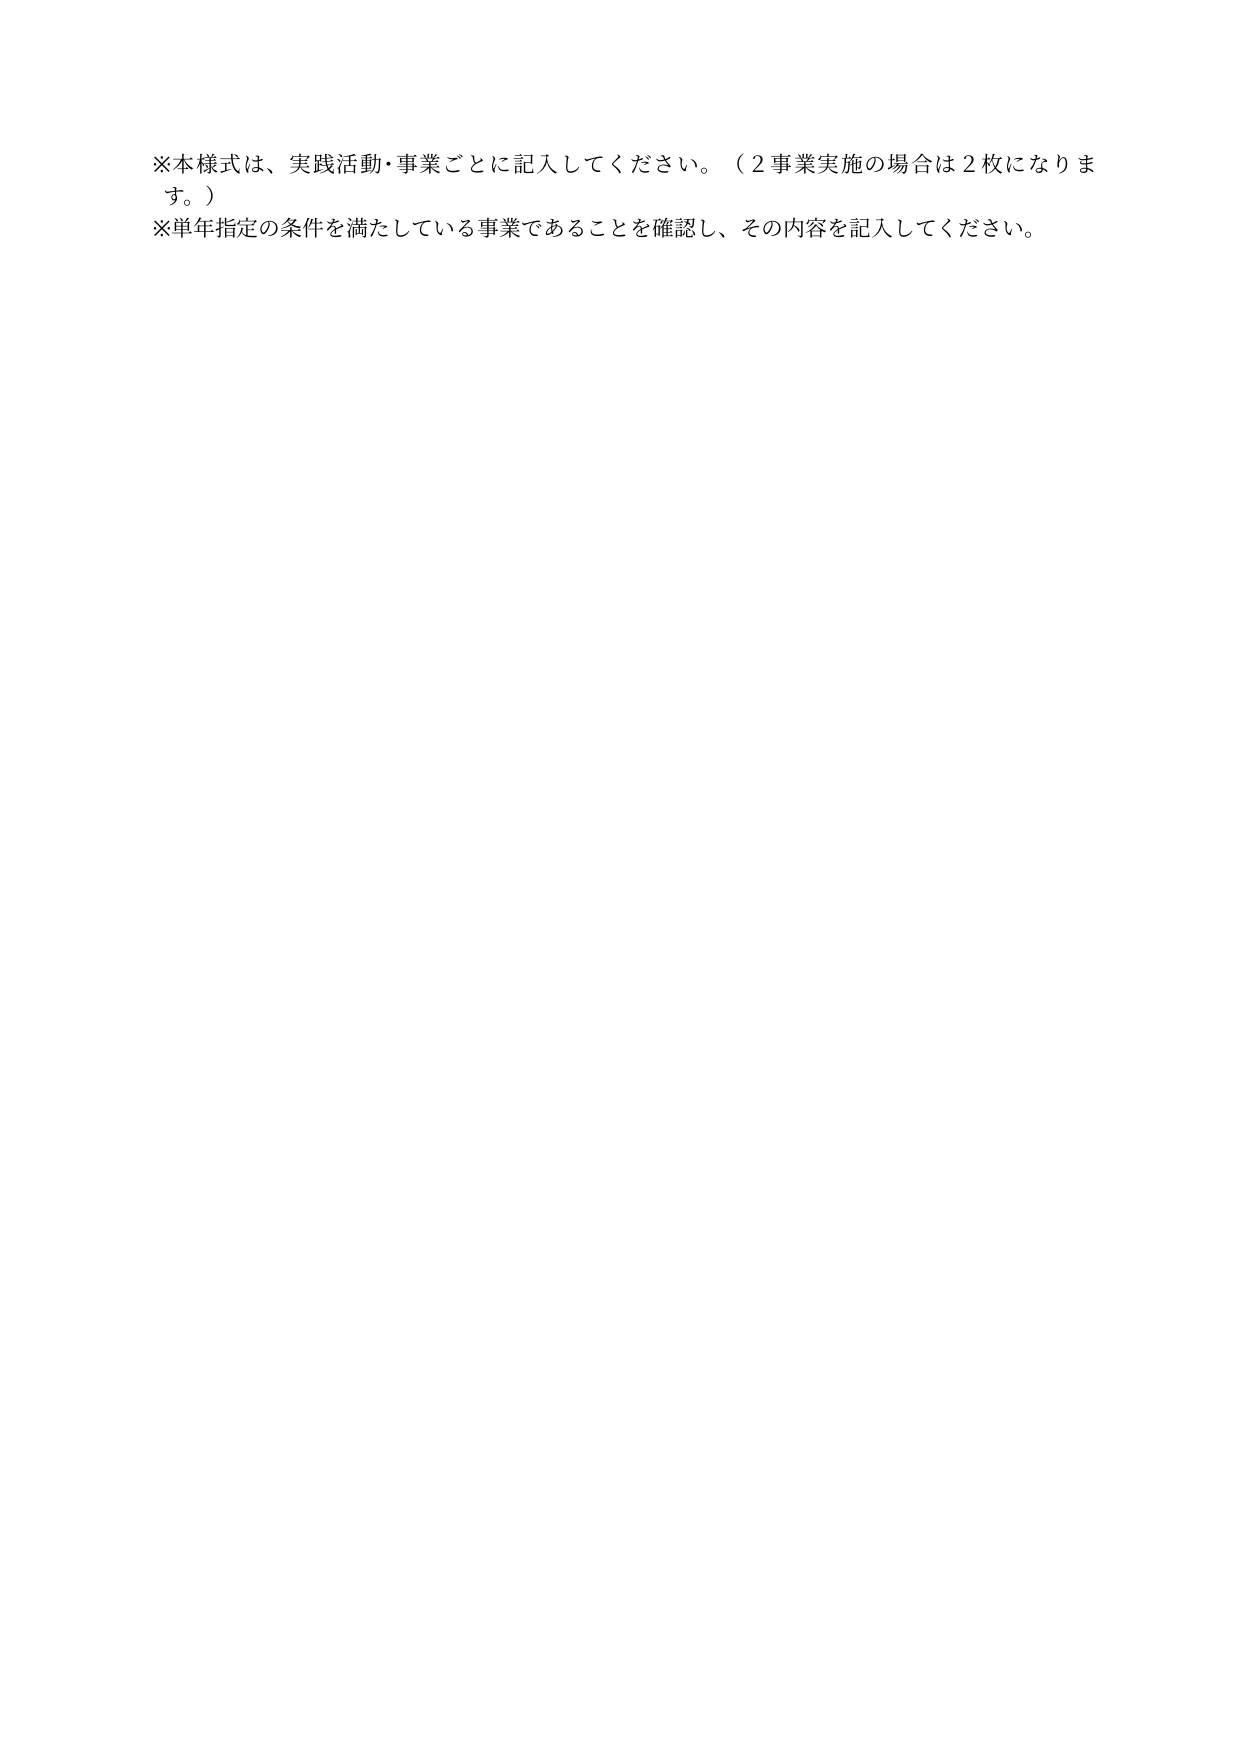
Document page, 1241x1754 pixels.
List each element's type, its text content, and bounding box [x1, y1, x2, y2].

text ※本様式は、実践活動･事業ごとに記入してください。（２事業実施の場合は２枚になります。） [153, 148, 1098, 211]
text ※単年指定の条件を満たしている事業であることを確認し、その内容を記入してください。 [153, 211, 1098, 242]
